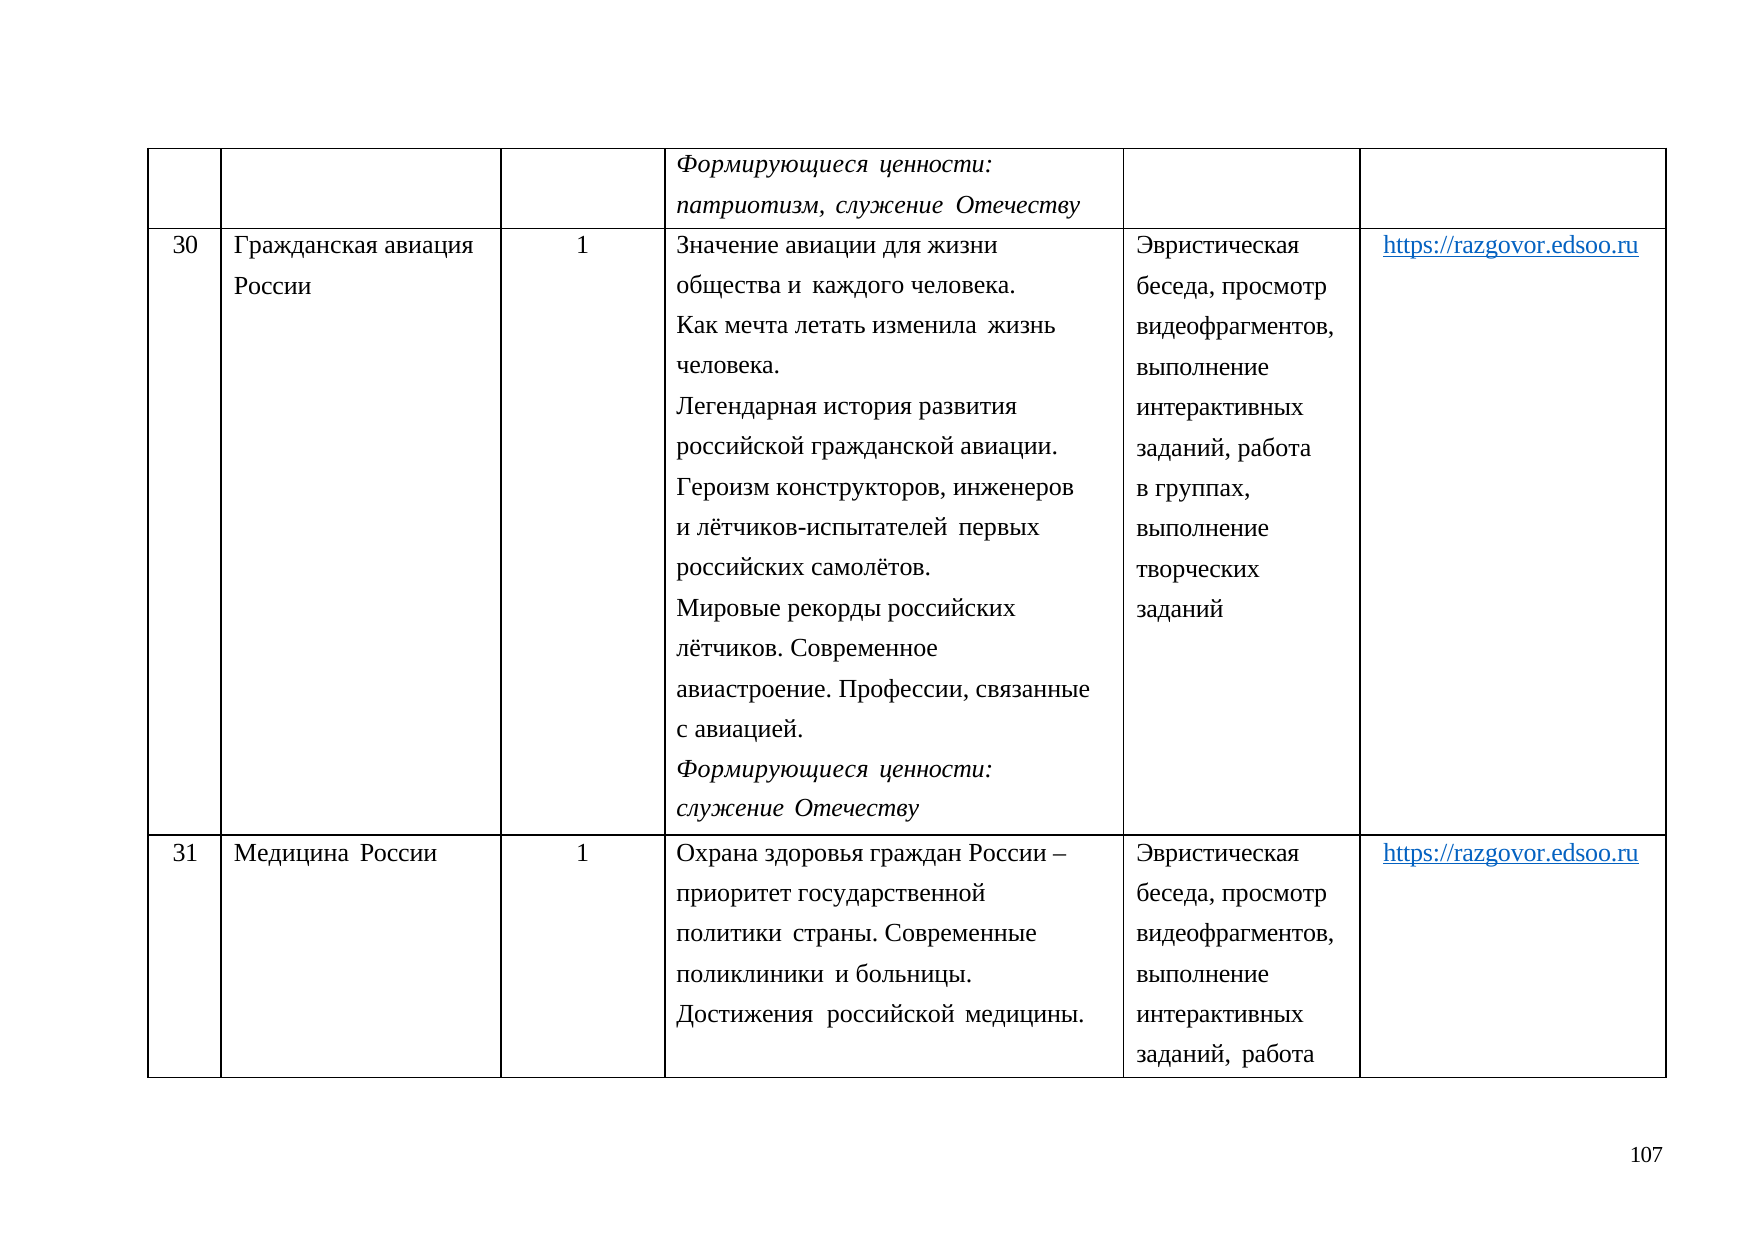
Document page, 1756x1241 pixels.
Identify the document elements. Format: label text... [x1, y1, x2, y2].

table_header [502, 149, 664, 227]
table_header [149, 149, 220, 227]
table_cell 31 [149, 836, 220, 1077]
table_cell 1 [502, 836, 664, 1077]
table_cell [1124, 229, 1359, 834]
table_cell Охрана здоровья граждан России – приоритет государственной политики страны. Современные поликлиники и больницы. Достижения российской медицины. [666, 836, 1123, 1077]
table_cell Эвристическая беседа, просмотр видеофрагментов, выполнение интерактивных заданий, работа [1124, 836, 1359, 1077]
table_cell https://razgovor.edsoo.ru [1361, 229, 1665, 834]
table_cell https://razgovor.edsoo.ru [1361, 836, 1665, 1077]
table_cell Значение авиации для жизни общества и каждого человека. Как мечта летать изменила жизнь человека. Легендарная история развития российской гражданской авиации. Героизм конструкторов, инженеров и лётчиков-испытателей первых российских самолётов. Мировые рекорды российских лётчиков. Современное авиастроение. Профессии, связанные с авиацией. Формирующиеся ценности: служение Отечеству [666, 229, 1123, 834]
table_header [1124, 149, 1359, 227]
table_header [1361, 149, 1665, 227]
table_header Формирующиеся ценности: патриотизм, служение Отечеству [666, 149, 1123, 227]
table_cell 30 [149, 229, 220, 834]
table_cell Медицина России [222, 836, 500, 1077]
table_cell Гражданская авиация России [222, 229, 500, 834]
table_header [222, 149, 500, 227]
table_cell 1 [502, 229, 664, 834]
